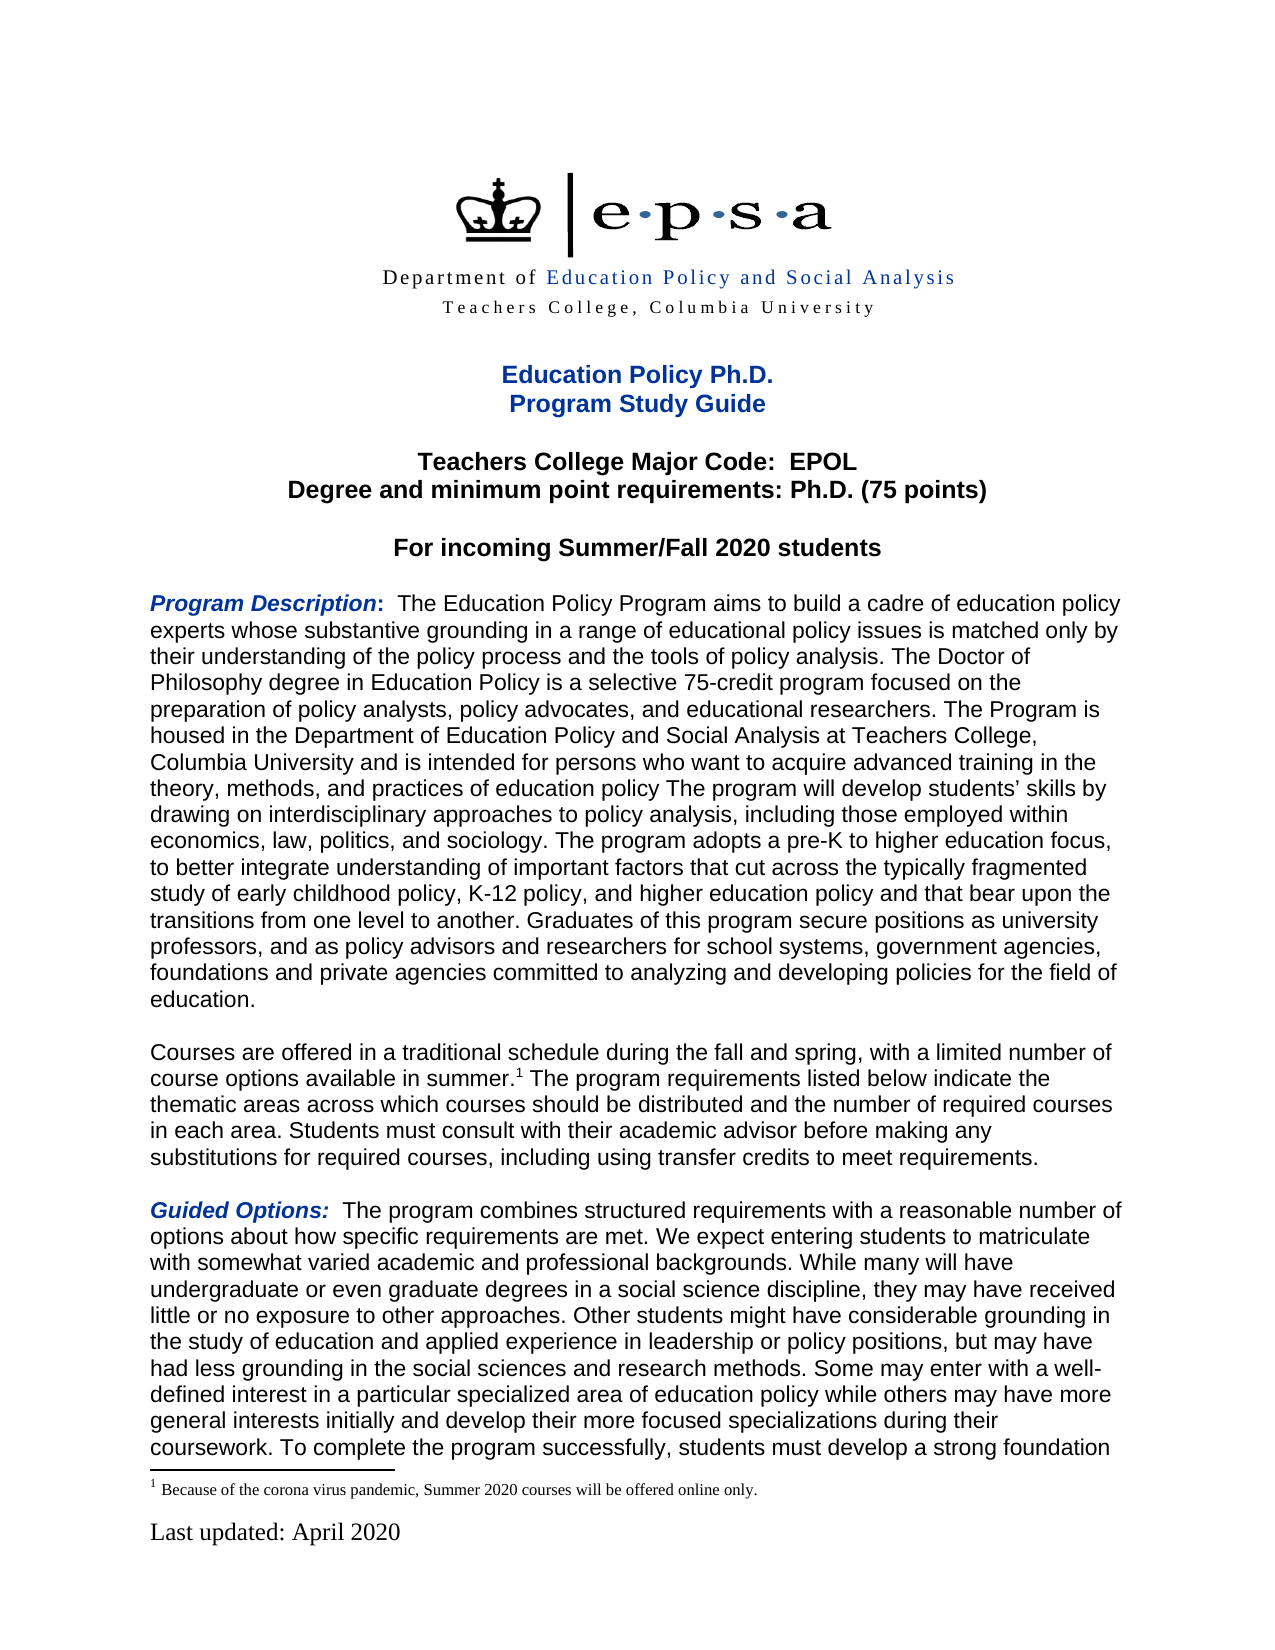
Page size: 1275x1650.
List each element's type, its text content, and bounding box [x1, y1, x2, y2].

text For incoming Summer/Fall 2020 students [150, 533, 1125, 562]
text Degree and minimum point requirements: Ph.D. (75 points) [150, 475, 1125, 504]
picture [587, 178, 913, 257]
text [150, 1197, 1125, 1460]
text Teachers College Major Code: EPOL [150, 447, 1125, 475]
picture [456, 178, 557, 257]
text Courses are offered in a traditional schedule during the fall and spring, with a limited number of course options available in summer. The program requirements listed below indicate the thematic areas across which courses should be distributed and the number of required courses in each area. Students must consult with their academic advisor before making any substitutions for required courses, including using transfer credits to meet requirements. [150, 1038, 1125, 1170]
text Program Description: The Education Policy Program aims to build a cadre of education policy experts whose substantive grounding in a range of educational policy issues is matched only by their understanding of the policy process and the tools of policy analysis. The Doctor of Philosophy degree in Education Policy is a selective 75-credit program focused on the preparation of policy analysts, policy advocates, and educational researchers. The Program is housed in the Department of Education Policy and Social Analysis at Teachers College, Columbia University and is intended for persons who want to acquire advanced training in the theory, methods, and practices of education policy The program will develop students’ skills by drawing on interdisciplinary approaches to policy analysis, including those employed within economics, law, politics, and sociology. The program adopts a pre-K to higher education focus, to better integrate understanding of important factors that cut across the typically fragmented study of early childhood policy, K-12 policy, and higher education policy and that bear upon the transitions from one level to another. Graduates of this program secure positions as university professors, and as policy advisors and researchers for school systems, government agencies, foundations and private agencies committed to analyzing and developing policies for the field of education. [150, 590, 1125, 1012]
text Program Study Guide [150, 389, 1125, 418]
text Education Policy Ph.D. [150, 360, 1125, 389]
